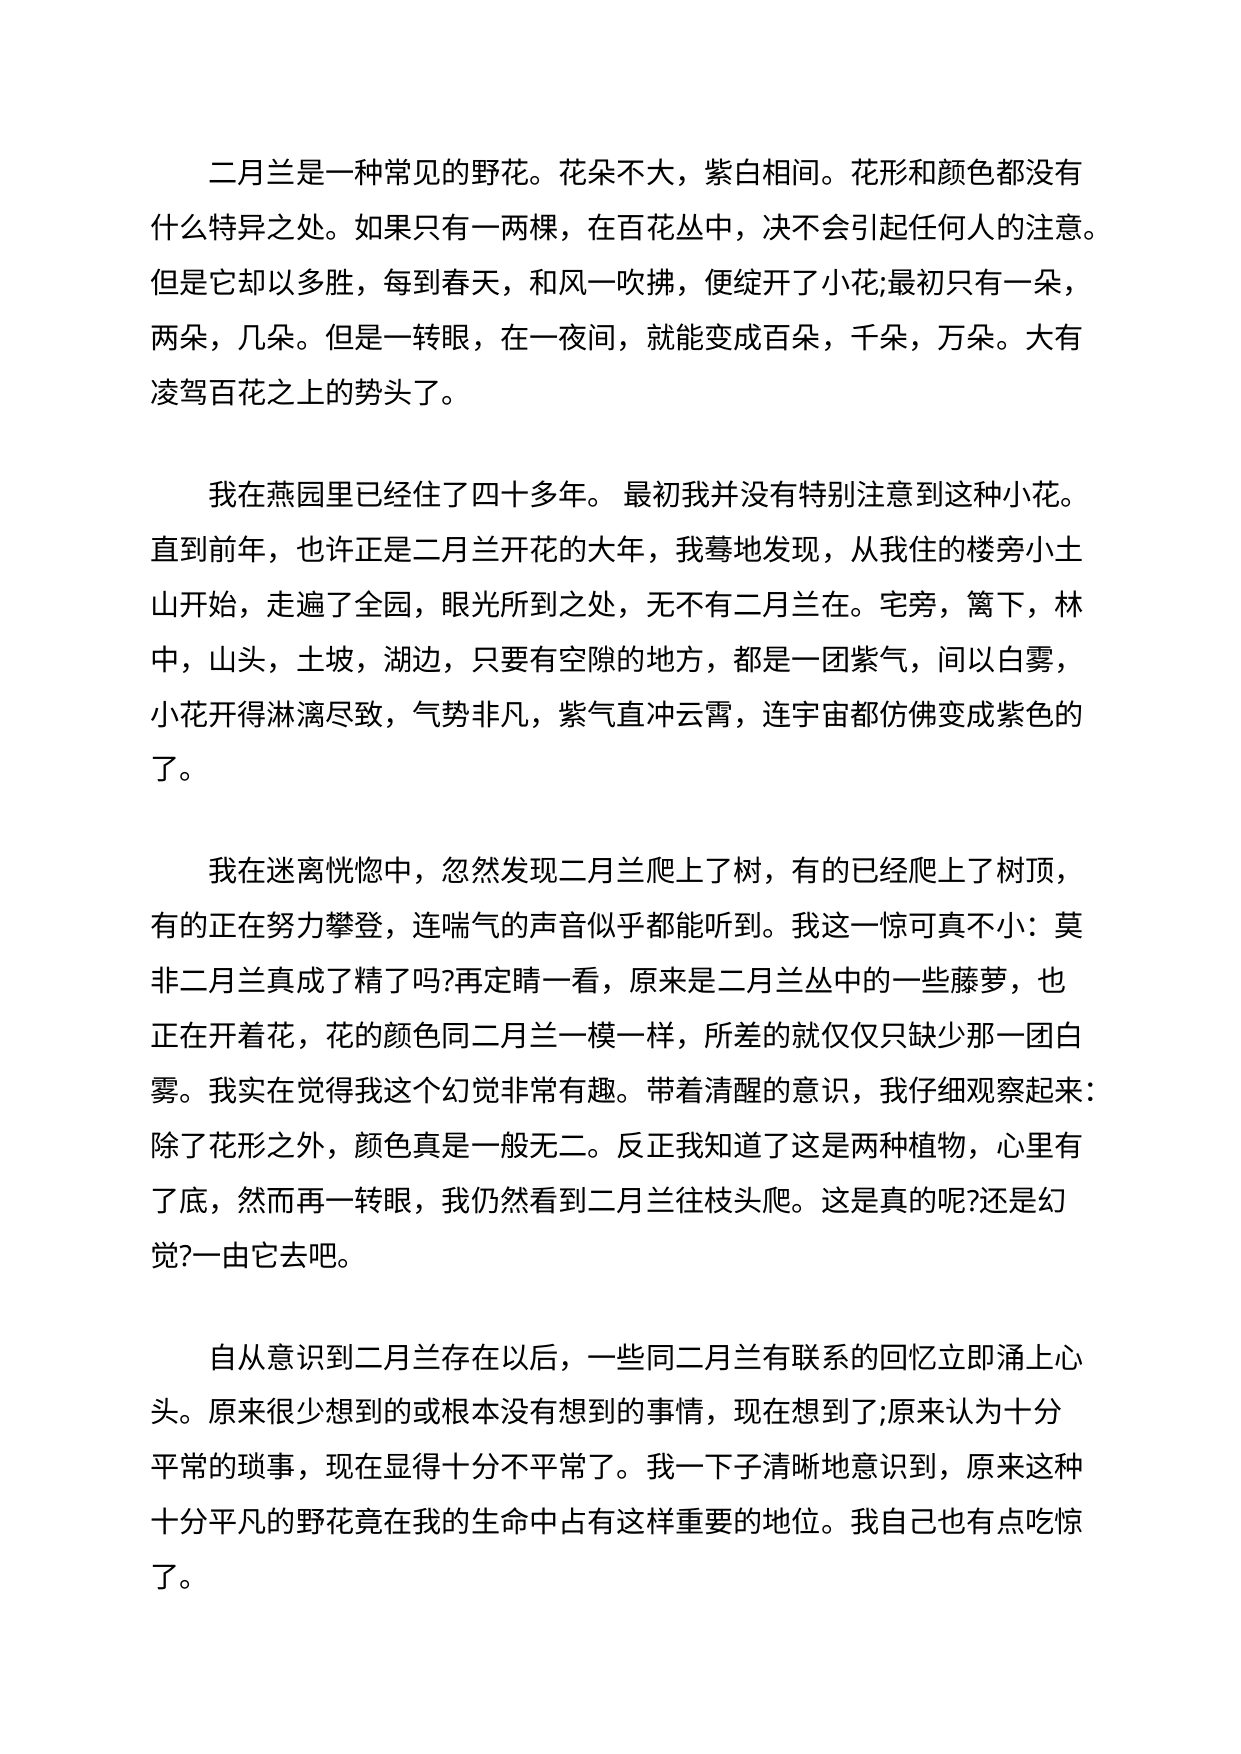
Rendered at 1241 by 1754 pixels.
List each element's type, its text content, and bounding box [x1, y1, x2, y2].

text 我在燕园里已经住了四十多年。 最初我并没有特别注意到这种小花。直到前年，也许正是二月兰开花的大年，我蓦地发现，从我住的楼旁小土山开始，走遍了全园，眼光所到之处，无不有二月兰在。宅旁，篱下，林中，山头，土坡，湖边，只要有空隙的地方，都是一团紫气，间以白雾，小花开得淋漓尽致，气势非凡，紫气直冲云霄，连宇宙都仿佛变成紫色的了。 [150, 471, 1090, 788]
text 自从意识到二月兰存在以后，一些同二月兰有联系的回忆立即涌上心头。原来很少想到的或根本没有想到的事情，现在想到了;原来认为十分平常的琐事，现在显得十分不平常了。我一下子清晰地意识到，原来这种十分平凡的野花竟在我的生命中占有这样重要的地位。我自己也有点吃惊了。 [150, 1334, 1090, 1596]
text 二月兰是一种常见的野花。花朵不大，紫白相间。花形和颜色都没有什么特异之处。如果只有一两棵，在百花丛中，决不会引起任何人的注意。但是它却以多胜，每到春天，和风一吹拂，便绽开了小花;最初只有一朵，两朵，几朵。但是一转眼，在一夜间，就能变成百朵，千朵，万朵。大有凌驾百花之上的势头了。 [150, 150, 1090, 412]
text 我在迷离恍惚中，忽然发现二月兰爬上了树，有的已经爬上了树顶，有的正在努力攀登，连喘气的声音似乎都能听到。我这一惊可真不小：莫非二月兰真成了精了吗?再定睛一看，原来是二月兰丛中的一些藤萝，也正在开着花，花的颜色同二月兰一模一样，所差的就仅仅只缺少那一团白雾。我实在觉得我这个幻觉非常有趣。带着清醒的意识，我仔细观察起来：除了花形之外，颜色真是一般无二。反正我知道了这是两种植物，心里有了底，然而再一转眼，我仍然看到二月兰往枝头爬。这是真的呢?还是幻觉?一由它去吧。 [150, 848, 1090, 1274]
